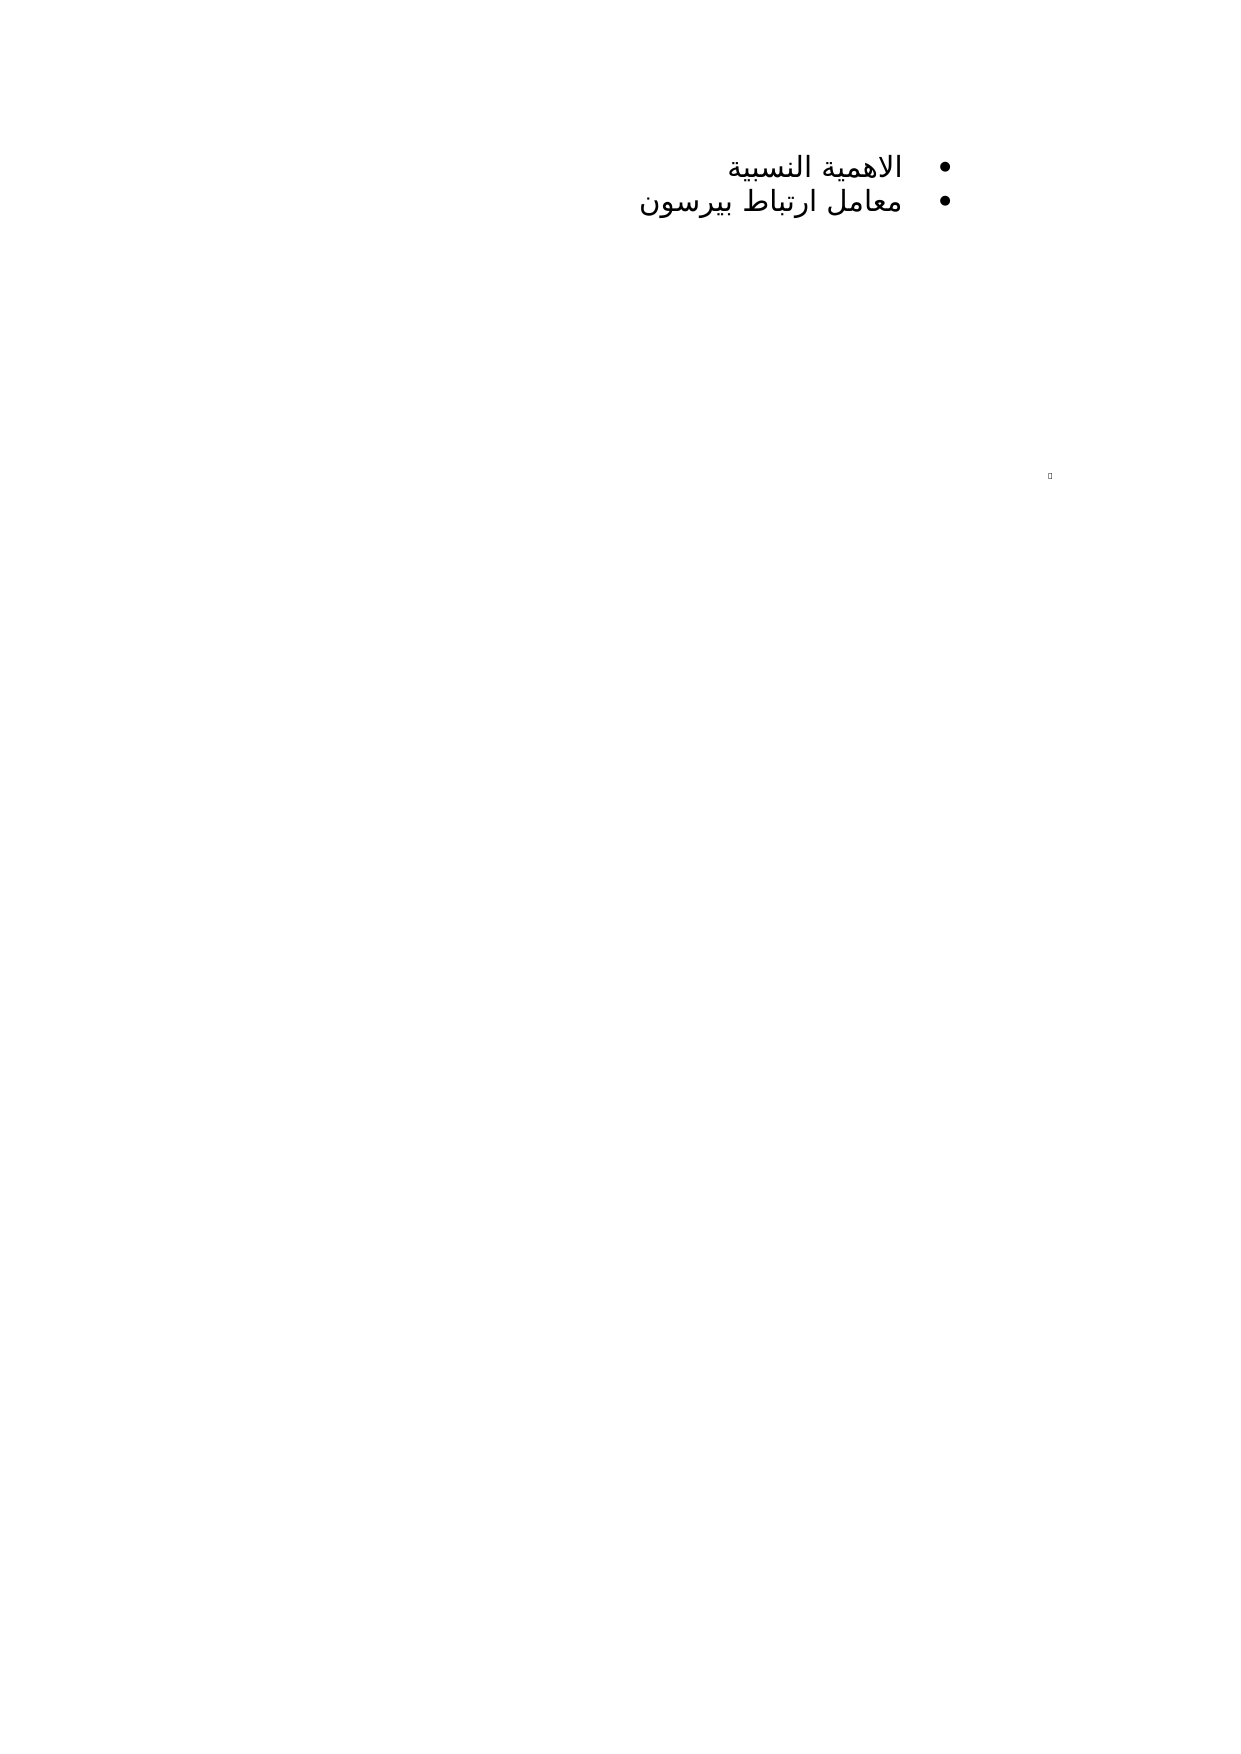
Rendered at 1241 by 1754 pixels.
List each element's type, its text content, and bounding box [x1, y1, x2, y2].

list معامل ارتباط بيرسون [187, 184, 940, 218]
list الاهمية النسبية [187, 150, 940, 184]
